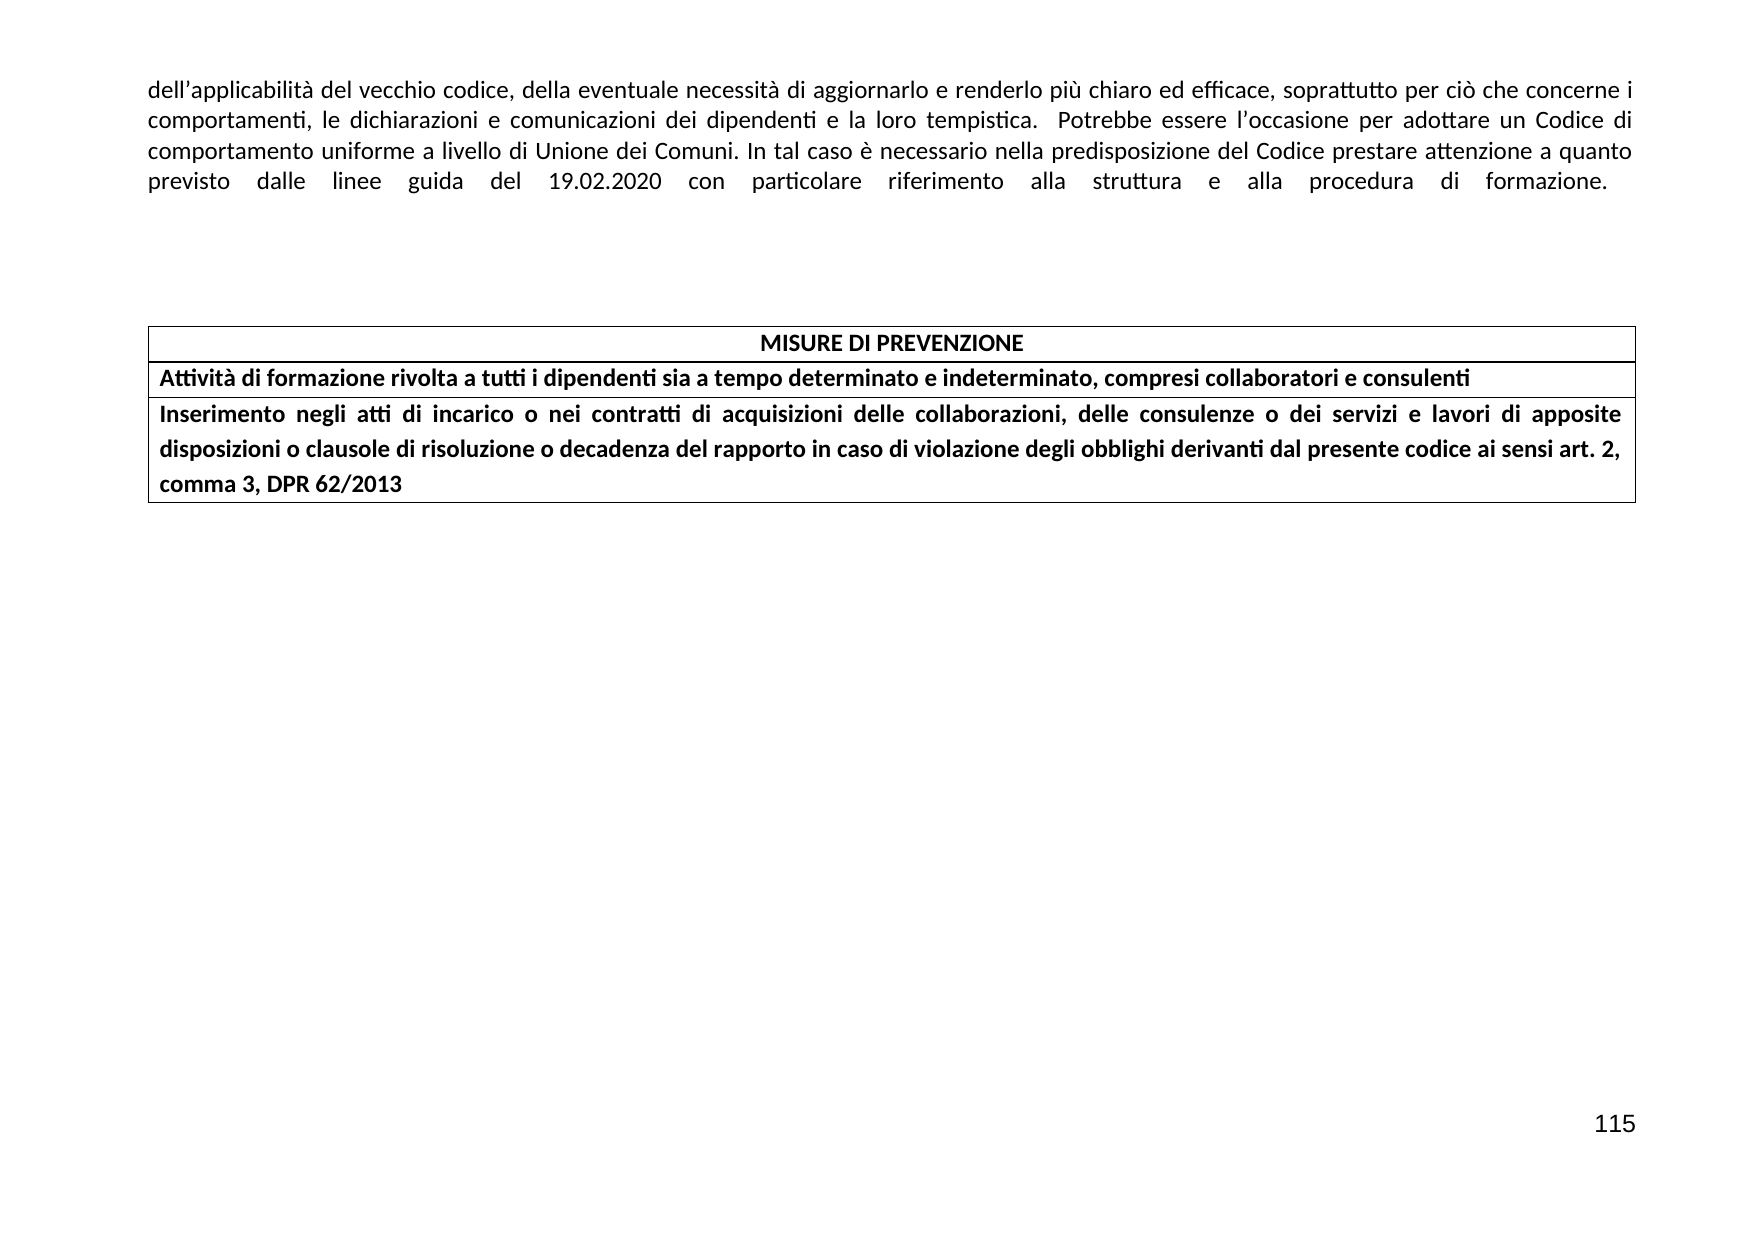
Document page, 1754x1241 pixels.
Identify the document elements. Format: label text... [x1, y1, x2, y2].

table_cell Attività di formazione rivolta a tutti i dipendenti sia a tempo determinato e indeterminato, compresi collaboratori e consulenti [149, 363, 1635, 397]
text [148, 74, 1636, 293]
table_cell Inserimento negli atti di incarico o nei contratti di acquisizioni delle collaborazioni, delle consulenze o dei servizi e lavori di apposite disposizioni o clausole di risoluzione o decadenza del rapporto in caso di violazione degli obblighi derivanti dal presente codice ai sensi art. 2, comma 3, DPR 62/2013 [149, 398, 1635, 502]
table_header MISURE DI PREVENZIONE [149, 327, 1635, 361]
